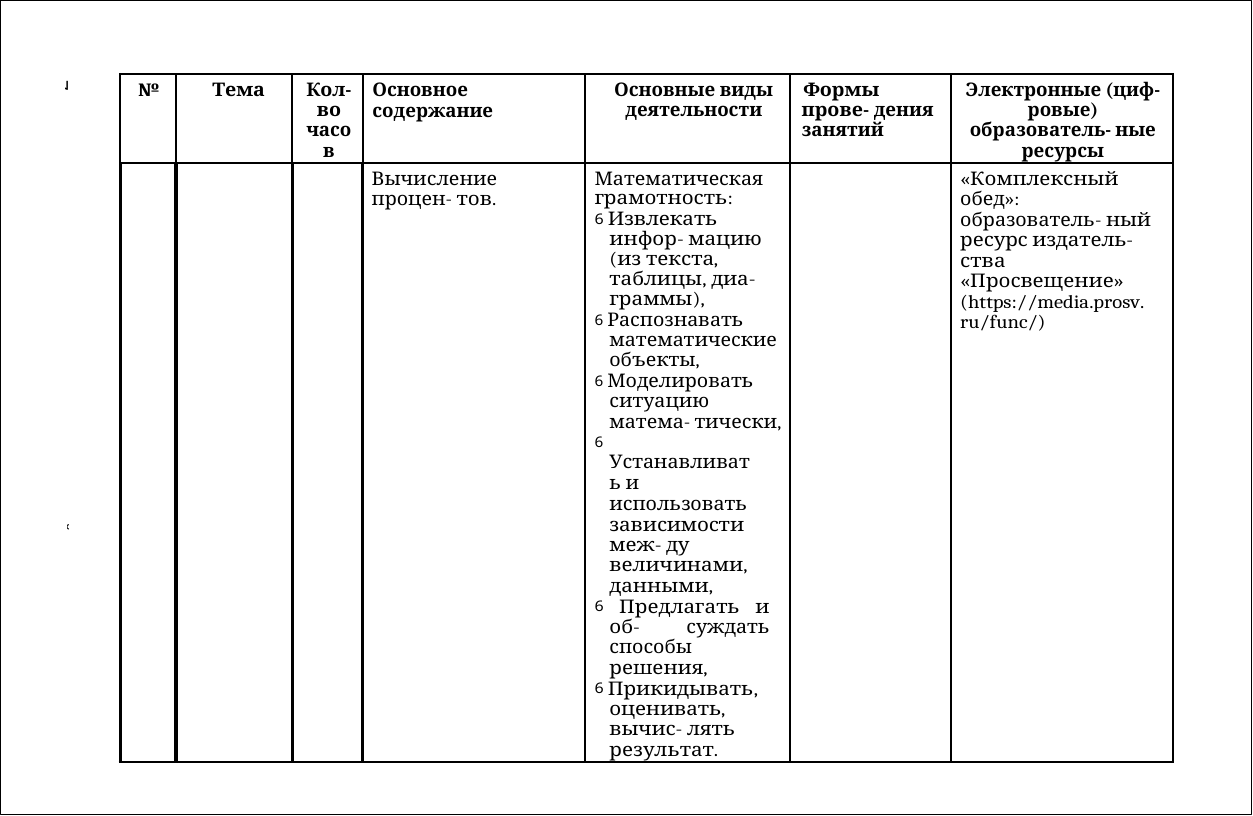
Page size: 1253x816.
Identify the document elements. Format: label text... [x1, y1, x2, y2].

table_cell «Комплексный обед»: образователь- ный ресурс издатель- ства «Просвещение» (https://media.prosv. ru/func/) [952, 164, 1172, 761]
table_header Тема [177, 75, 291, 162]
table_cell [791, 164, 950, 761]
table_header Основное содержание [364, 75, 584, 162]
table_header Кол- во часов [293, 75, 362, 162]
table_header Основные виды деятельности [586, 75, 789, 162]
table_cell [122, 164, 174, 761]
table_cell [178, 164, 291, 761]
table_cell [294, 164, 361, 761]
table_cell Математическая грамотность: 6 Извлекать инфор- мацию (из текста, таблицы, диа- граммы), 6 Распознавать математические объекты, 6 Моделировать ситуацию матема- тически, 6 Устанавливать и использовать зависимости меж- ду величинами, данными, 6 Предлагать и об- суждать способы решения, 6 Прикидывать, оценивать, вычис- лять результат. [586, 164, 789, 761]
table_header Формы прове- дения занятий [791, 75, 950, 162]
table_cell Вычисление процен- тов. [364, 164, 584, 761]
table_header № [121, 75, 175, 162]
table_header Электронные (циф- ровые) образователь- ные ресурсы [952, 75, 1172, 162]
